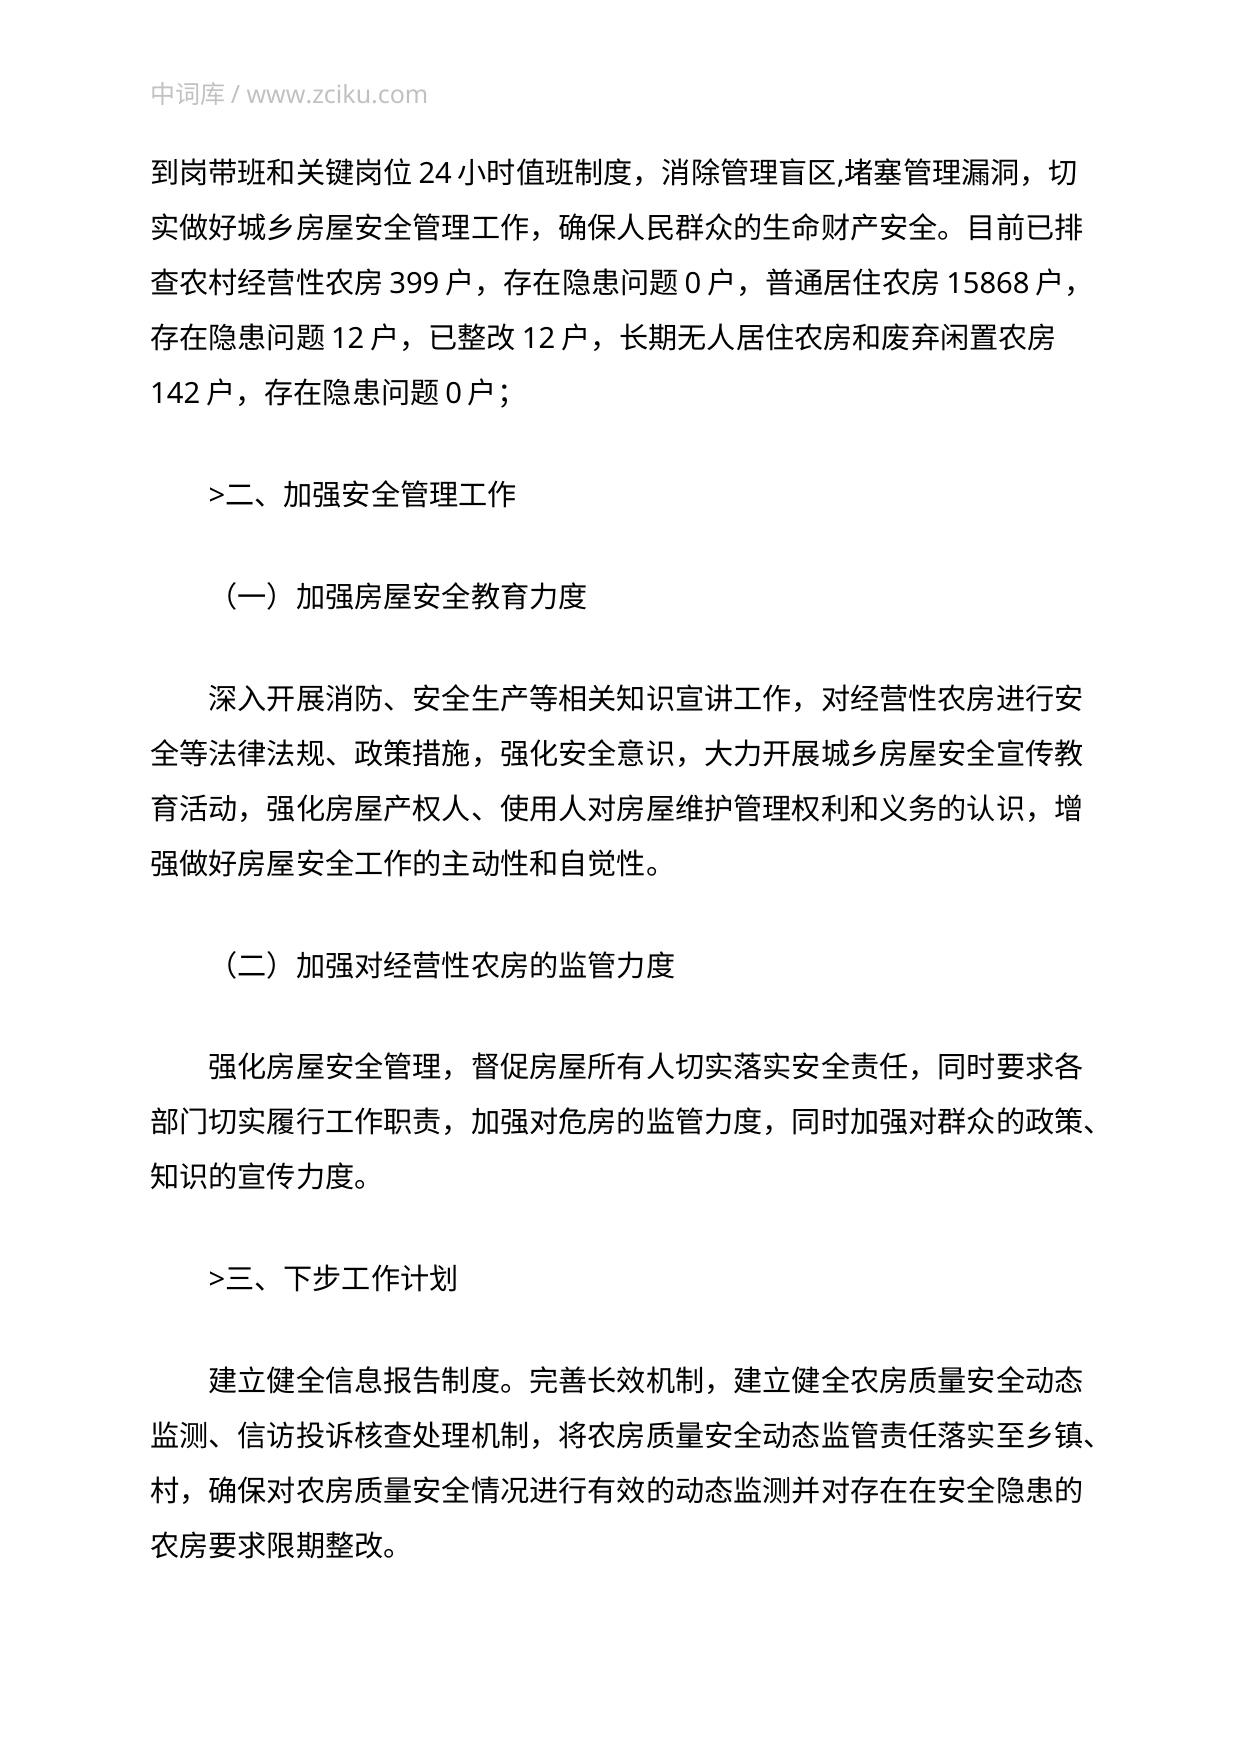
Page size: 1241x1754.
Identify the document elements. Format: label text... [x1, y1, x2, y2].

text >三、下步工作计划 [150, 1255, 1090, 1298]
text （一）加强房屋安全教育力度 [150, 574, 1090, 616]
text 建立健全信息报告制度。完善长效机制，建立健全农房质量安全动态监测、信访投诉核查处理机制，将农房质量安全动态监管责任落实至乡镇、村，确保对农房质量安全情况进行有效的动态监测并对存在在安全隐患的农房要求限期整改。 [150, 1357, 1090, 1564]
text 强化房屋安全管理，督促房屋所有人切实落实安全责任，同时要求各部门切实履行工作职责，加强对危房的监管力度，同时加强对群众的政策、知识的宣传力度。 [150, 1044, 1090, 1196]
text （二）加强对经营性农房的监管力度 [150, 942, 1090, 984]
text >二、加强安全管理工作 [150, 472, 1090, 514]
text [150, 150, 1090, 412]
text 深入开展消防、安全生产等相关知识宣讲工作，对经营性农房进行安全等法律法规、政策措施，强化安全意识，大力开展城乡房屋安全宣传教育活动，强化房屋产权人、使用人对房屋维护管理权利和义务的认识，增强做好房屋安全工作的主动性和自觉性。 [150, 676, 1090, 883]
